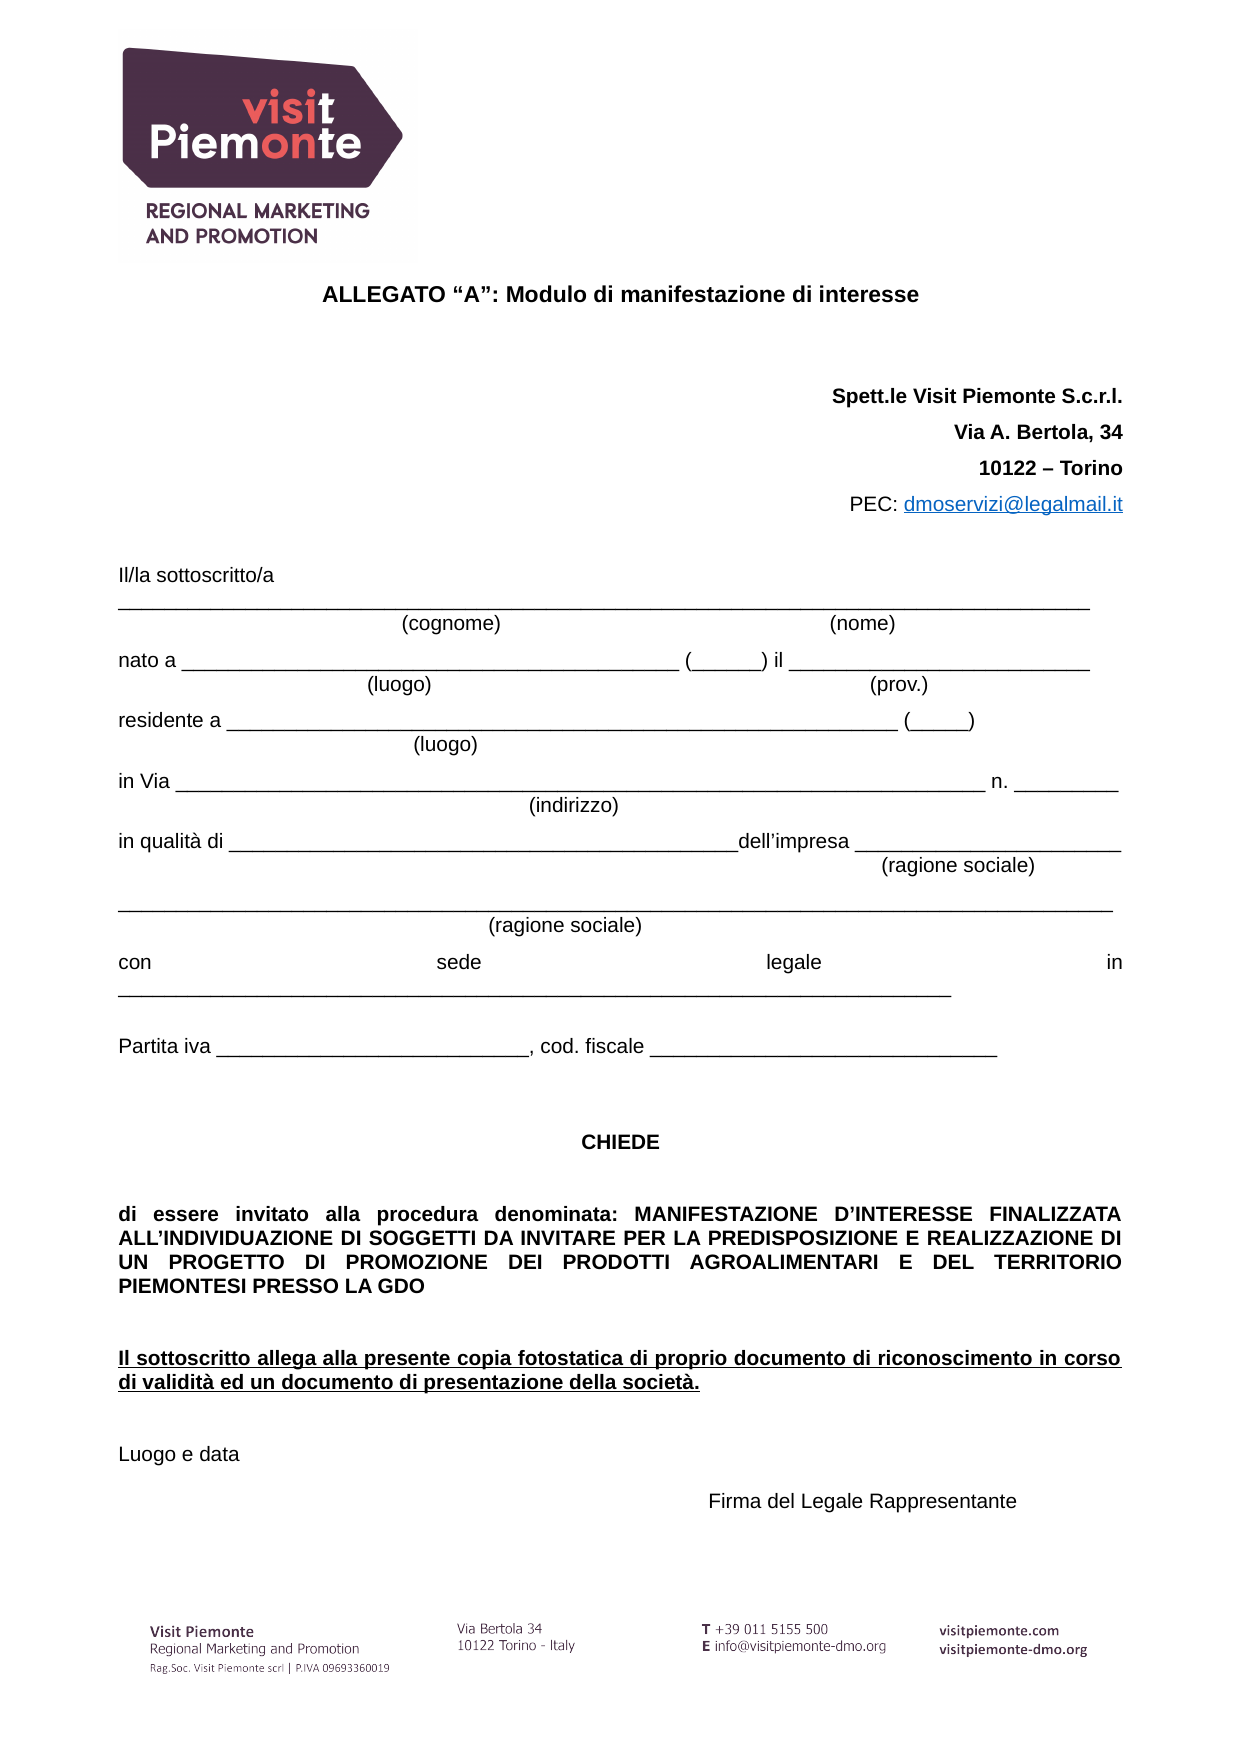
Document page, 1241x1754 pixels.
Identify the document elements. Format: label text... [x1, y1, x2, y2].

text Via A. Bertola, 34 [118, 419, 1123, 443]
text (ragione sociale) [118, 853, 1123, 877]
text (luogo) [118, 732, 1123, 756]
text Luogo e data [118, 1441, 1123, 1465]
text di essere invitato alla procedura denominata: MANIFESTAZIONE D’INTERESSE FINALIZZATA ALL’INDIVIDUAZIONE DI SOGGETTI DA INVITARE PER LA PREDISPOSIZIONE E REALIZZAZIONE DI UN PROGETTO DI PROMOZIONE DEI PRODOTTI AGROALIMENTARI E DEL TERRITORIO PIEMONTESI PRESSO LA GDO [118, 1202, 1123, 1298]
text CHIEDE [118, 1130, 1123, 1154]
text PEC: dmoservizi@legalmail.it [118, 491, 1123, 515]
picture [118, 29, 419, 263]
text (ragione sociale) [118, 913, 1123, 937]
text Partita iva ___________________________, cod. fiscale ______________________________ [118, 1034, 1123, 1058]
text Il/la sottoscritto/a [118, 563, 1138, 587]
text Firma del Legale Rappresentante [118, 1489, 1123, 1513]
text (luogo) (prov.) [118, 672, 1123, 696]
text con sede legale in ________________________________________________________________________ [118, 950, 1123, 998]
text (indirizzo) [118, 792, 1123, 816]
text in Via ______________________________________________________________________ n. _________ [118, 768, 1123, 792]
text ALLEGATO “A”: Modulo di manifestazione di interesse [118, 281, 1123, 307]
text 10122 – Torino [118, 456, 1123, 479]
text in qualità di ____________________________________________dell’impresa _______________________ [118, 829, 1123, 853]
text residente a __________________________________________________________ (_____) [118, 708, 1123, 732]
text ______________________________________________________________________________________ [118, 889, 1123, 913]
text ____________________________________________________________________________________ [118, 587, 1138, 611]
text (cognome) (nome) [118, 611, 1138, 635]
text nato a ___________________________________________ (______) il __________________________ [118, 648, 1123, 672]
picture [118, 1592, 1123, 1718]
text Spett.le Visit Piemonte S.c.r.l. [118, 384, 1123, 408]
text Il sottoscritto allega alla presente copia fotostatica di proprio documento di riconoscimento in corso di validità ed un documento di presentazione della società. [118, 1346, 1123, 1393]
